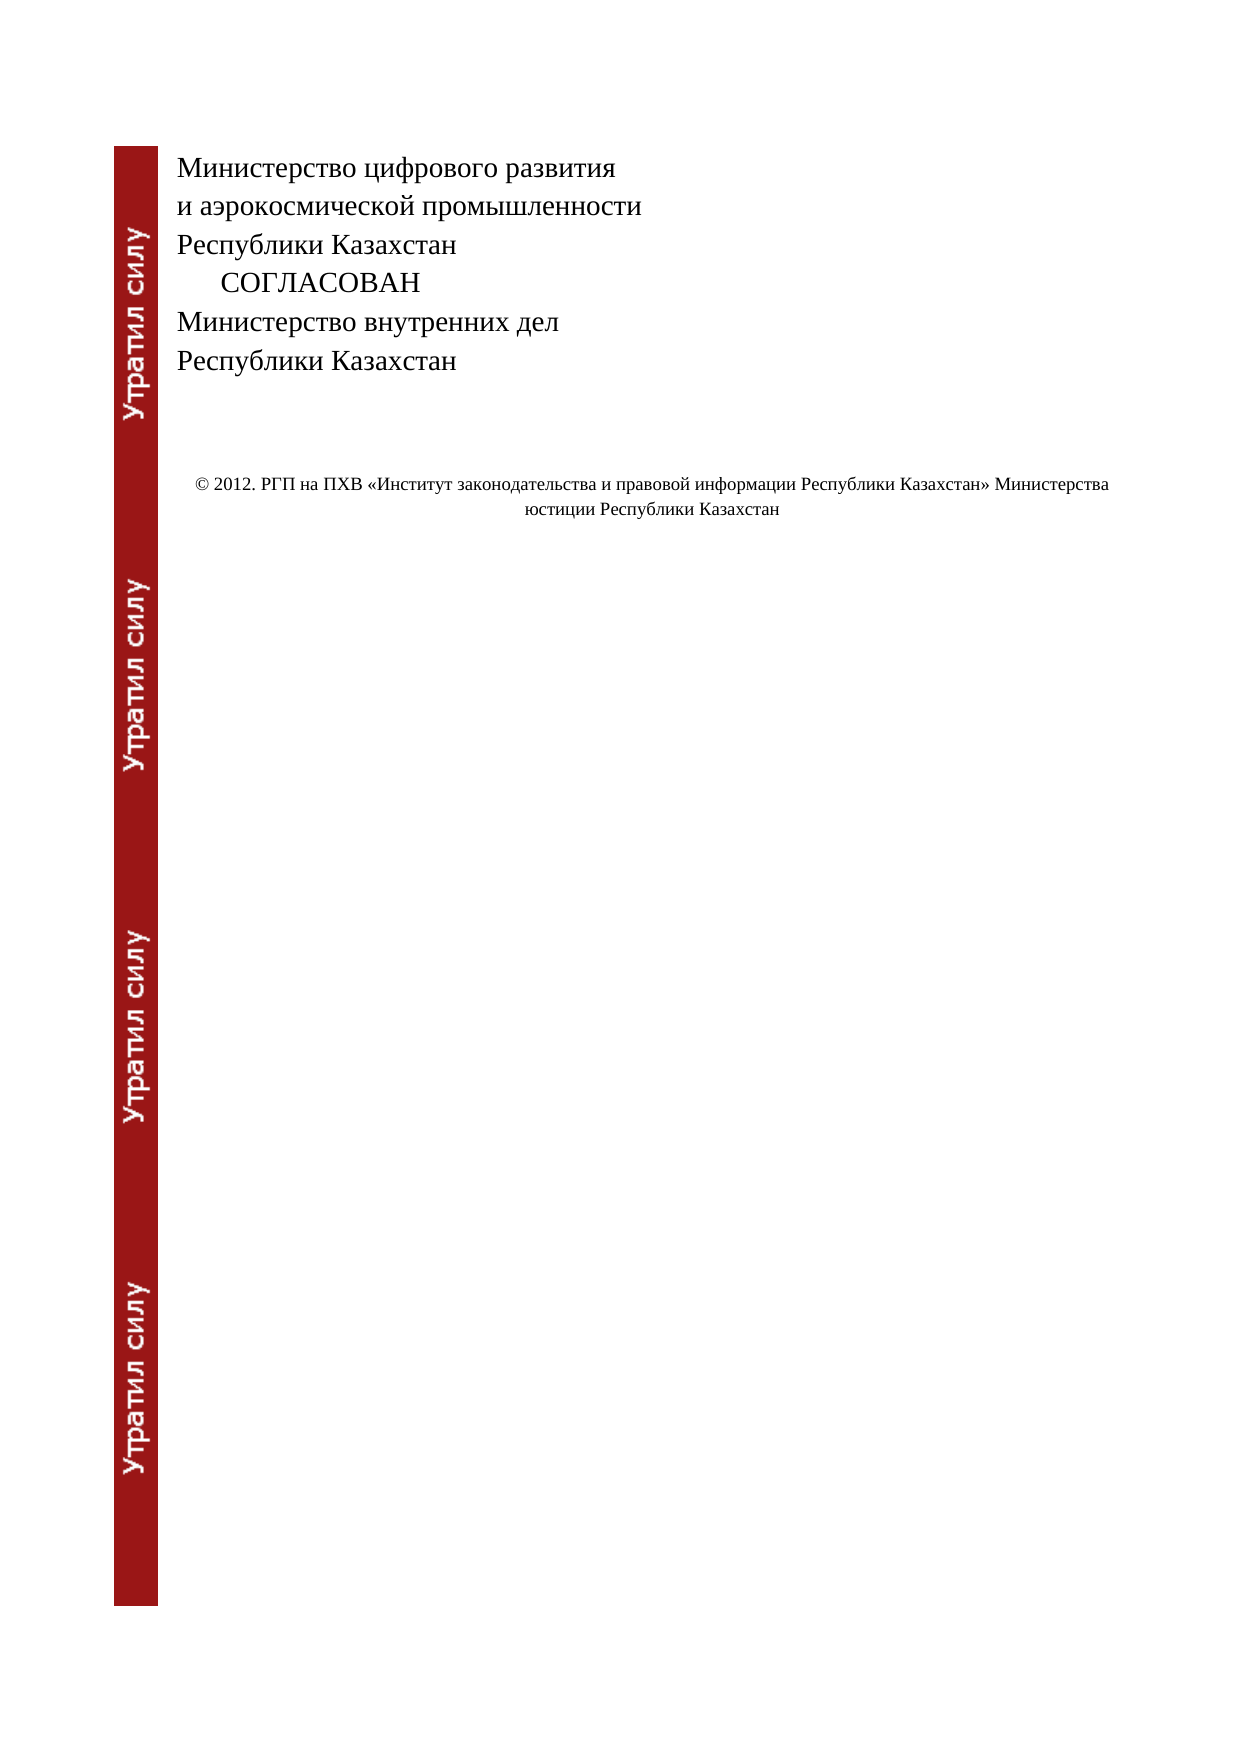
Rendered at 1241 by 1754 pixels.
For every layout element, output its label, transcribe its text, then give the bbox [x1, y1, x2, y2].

text Республики Казахстан [112, 343, 1128, 376]
picture [114, 376, 158, 473]
picture [114, 146, 158, 150]
text © 2012. РГП на ПХВ «Институт законодательства и правовой информации Республики Казахстан» Министерства юстиции Республики Казахстан [112, 473, 1128, 519]
picture [114, 338, 158, 343]
text Министерство цифрового развития [112, 150, 1128, 183]
text Республики Казахстан [112, 227, 1128, 261]
text СОГЛАСОВАН [112, 266, 1128, 299]
picture [114, 299, 158, 304]
picture [114, 261, 158, 266]
text и аэрокосмической промышленности [112, 188, 1128, 222]
picture [114, 222, 158, 227]
picture [114, 519, 158, 1606]
text Министерство внутренних дел [112, 304, 1128, 338]
picture [114, 183, 158, 188]
